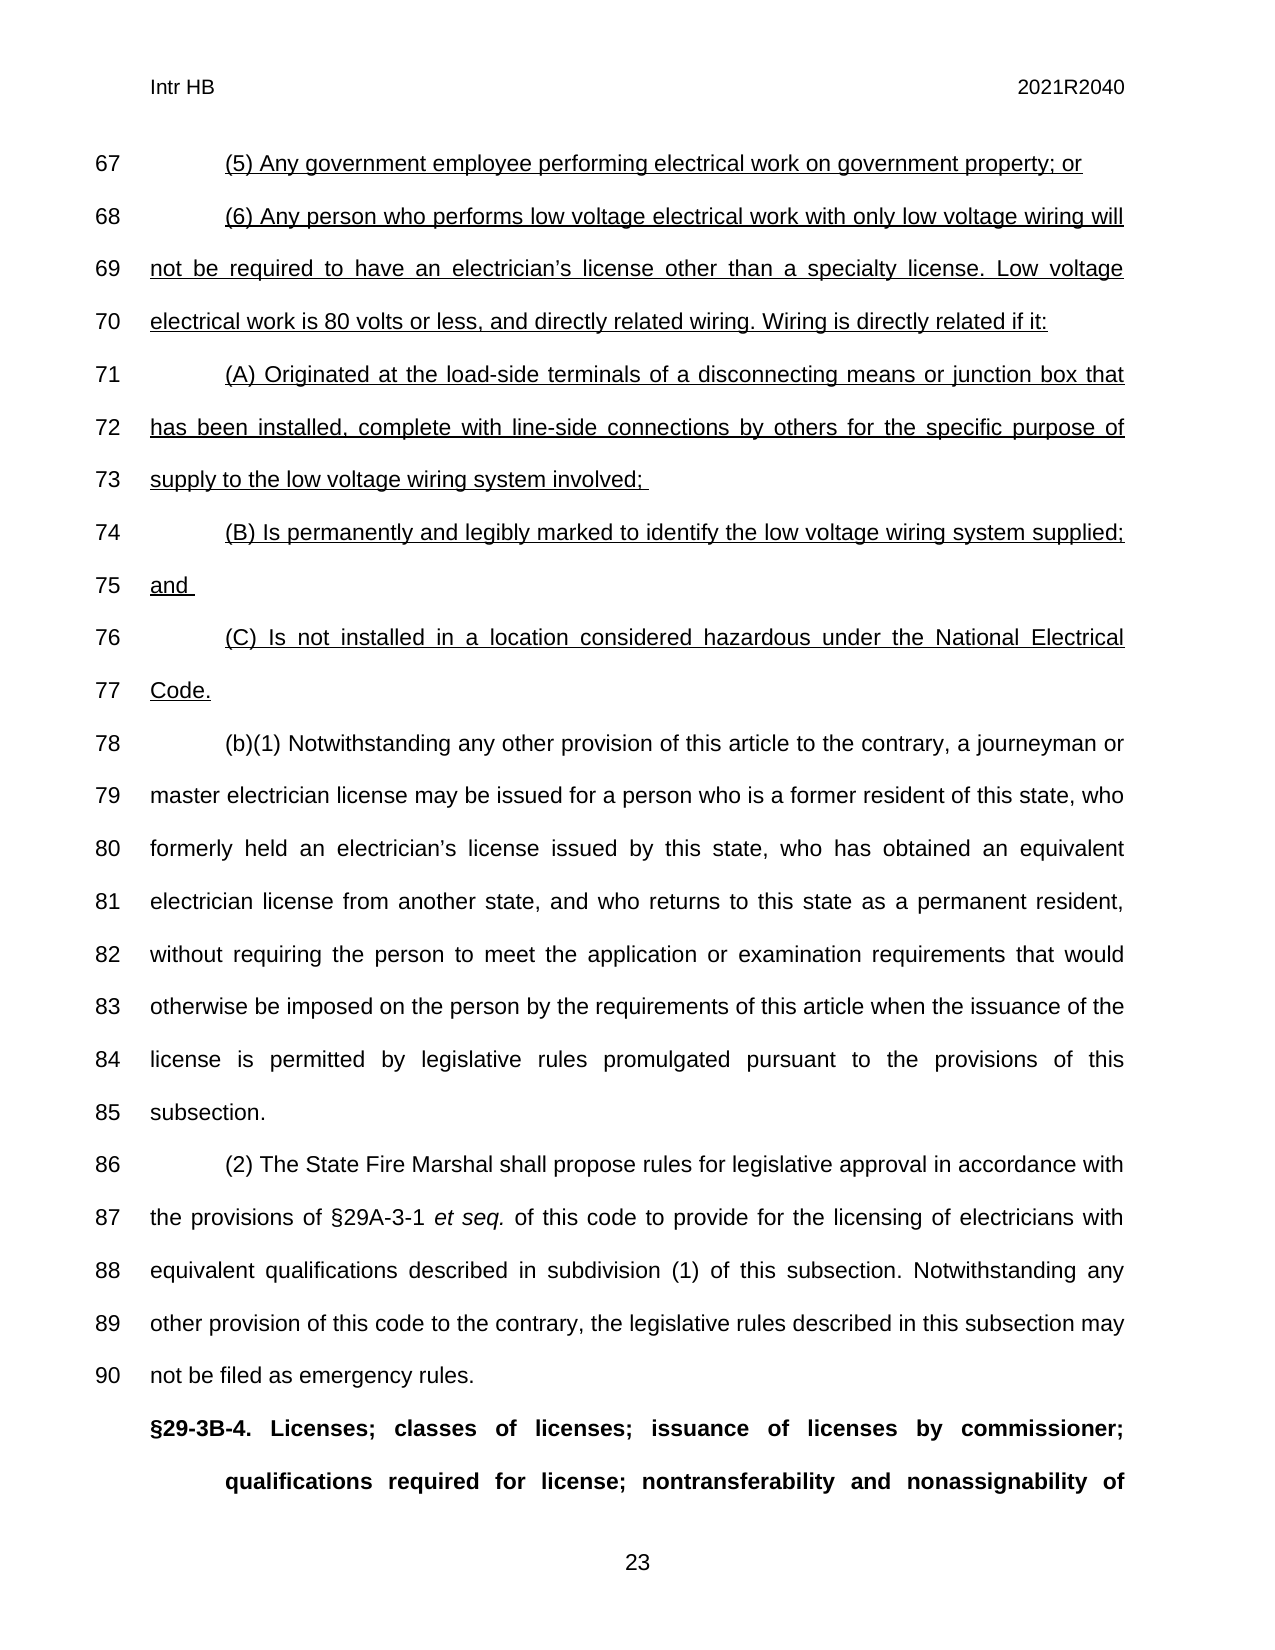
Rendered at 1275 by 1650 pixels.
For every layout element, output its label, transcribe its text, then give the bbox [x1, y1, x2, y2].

text (b)(1) Notwithstanding any other provision of this article to the contrary, a journeyman or master electrician license may be issued for a person who is a former resident of this state, who formerly held an electrician’s license issued by this state, who has obtained an equivalent electrician license from another state, and who returns to this state as a permanent resident, without requiring the person to meet the application or examination requirements that would otherwise be imposed on the person by the requirements of this article when the issuance of the license is permitted by legislative rules promulgated pursuant to the provisions of this subsection. [150, 730, 1125, 1125]
text (5) Any government employee performing electrical work on government property; or [150, 150, 1125, 176]
text (B) Is permanently and legibly marked to identify the low voltage wiring system supplied; and [150, 519, 1125, 598]
text (A) Originated at the load-side terminals of a disconnecting means or junction box that has been installed, complete with line-side connections by others for the specific purpose of supply to the low voltage wiring system involved; [150, 361, 1125, 436]
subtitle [150, 1415, 1125, 1494]
text (2) The State Fire Marshal shall propose rules for legislative approval in accordance with the provisions of §29A-3-1 et seq. of this code to provide for the licensing of electricians with equivalent qualifications described in subdivision (1) of this subsection. Notwithstanding any other provision of this code to the contrary, the legislative rules described in this subsection may not be filed as emergency rules. [150, 1151, 1125, 1389]
text (6) Any person who performs low voltage electrical work with only low voltage wiring will not be required to have an electrician’s license other than a specialty license. Low voltage electrical work is 80 volts or less, and directly related wiring. Wiring is directly related if it: [150, 203, 1125, 334]
text (A) Originated at the load-side terminals of a disconnecting means or junction box that has been installed, complete with line-side connections by others for the specific purpose of supply to the low voltage wiring system involved; [150, 438, 1125, 493]
text (C) Is not installed in a location considered hazardous under the National Electrical Code. [150, 624, 1125, 703]
